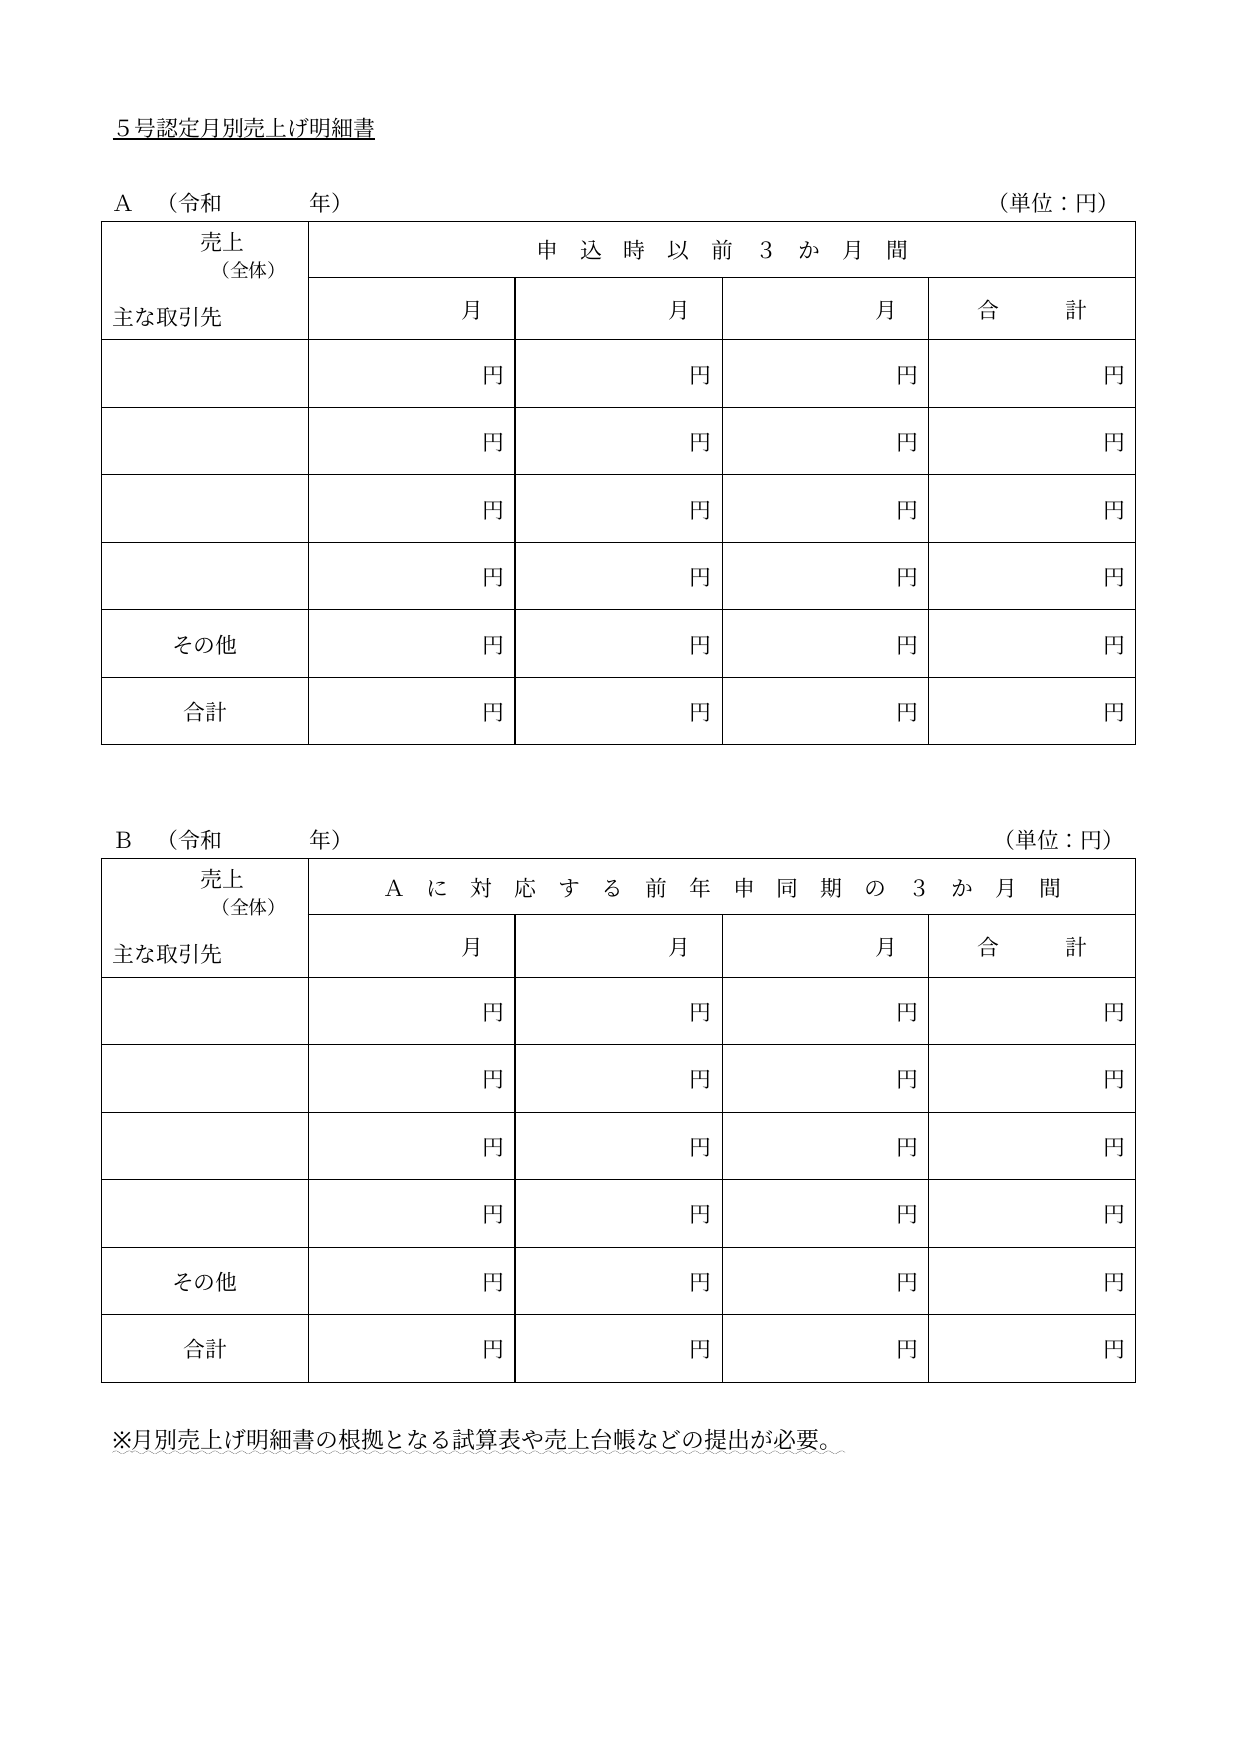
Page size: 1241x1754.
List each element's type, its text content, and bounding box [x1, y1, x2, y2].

table_header Ａ に 対 応 す る 前 年 申 同 期 の ３ か 月 間 [309, 859, 1135, 914]
table_cell [102, 978, 308, 1044]
table_cell 円 [723, 408, 928, 474]
table_cell 円 [309, 978, 514, 1044]
table_cell 円 [723, 340, 928, 407]
text Ａ （令和 年） （単位：円） [112, 183, 1202, 221]
table_cell 合 計 [929, 278, 1135, 339]
table_header 売上 主な取引先 [102, 222, 308, 339]
table_cell 円 [309, 408, 514, 474]
table_cell 円 [309, 678, 514, 744]
table_cell 円 [516, 340, 722, 407]
table_cell 円 [516, 1045, 722, 1112]
table_cell 円 [723, 1045, 928, 1112]
table_cell 円 [929, 1315, 1135, 1382]
table_cell 円 [929, 678, 1135, 744]
table_cell 円 [516, 1180, 722, 1247]
table_cell 円 [929, 978, 1135, 1044]
table_cell 円 [516, 610, 722, 677]
table_cell 合計 [102, 1315, 308, 1382]
table_cell 円 [929, 1045, 1135, 1112]
table_cell [102, 1113, 308, 1179]
table_cell 円 [309, 340, 514, 407]
table_cell 円 [309, 543, 514, 609]
table_cell 円 [929, 408, 1135, 474]
table_cell 円 [516, 475, 722, 542]
table_cell 円 [309, 610, 514, 677]
table_cell 円 [723, 978, 928, 1044]
table_cell 円 [516, 1113, 722, 1179]
table_cell 円 [929, 340, 1135, 407]
table_cell 円 [723, 1180, 928, 1247]
table_cell 円 [723, 1315, 928, 1382]
table_cell 円 [516, 1315, 722, 1382]
table_cell 円 [516, 678, 722, 744]
table_cell 円 [309, 1180, 514, 1247]
table_cell 円 [929, 543, 1135, 609]
table_cell [102, 408, 308, 474]
table_cell 円 [723, 543, 928, 609]
table_cell 合計 [102, 678, 308, 744]
table_cell 円 [723, 678, 928, 744]
table_cell 月 [516, 278, 722, 339]
table_cell [102, 543, 308, 609]
table_cell [102, 1045, 308, 1112]
table_cell その他 [102, 610, 308, 677]
text ※月別売上げ明細書の根拠となる試算表や売上台帳などの提出が必要。 [112, 1420, 1128, 1458]
text Ｂ （令和 年） （単位：円） [112, 820, 1217, 858]
table_cell 円 [929, 610, 1135, 677]
table_header 申 込 時 以 前 ３ か 月 間 [309, 222, 1135, 277]
text ５号認定月別売上げ明細書 [112, 108, 1128, 146]
table_cell 円 [309, 1315, 514, 1382]
table_cell 月 [309, 915, 514, 977]
table_cell 月 [309, 278, 514, 339]
table_cell 円 [929, 1248, 1135, 1314]
table_cell 円 [723, 475, 928, 542]
table_cell 円 [929, 1180, 1135, 1247]
table_cell 円 [309, 475, 514, 542]
table_cell 合 計 [929, 915, 1135, 977]
table_header 売上 主な取引先 [102, 859, 308, 977]
table_cell 円 [516, 543, 722, 609]
table_cell 円 [309, 1113, 514, 1179]
table_cell 円 [929, 1113, 1135, 1179]
table_cell 円 [723, 610, 928, 677]
table_cell 月 [723, 278, 928, 339]
table_cell その他 [102, 1248, 308, 1314]
table_cell 円 [929, 475, 1135, 542]
table_cell 月 [723, 915, 928, 977]
table_cell [102, 475, 308, 542]
table_cell 円 [723, 1113, 928, 1179]
table_cell [102, 340, 308, 407]
table_cell 円 [516, 408, 722, 474]
table_cell 円 [309, 1248, 514, 1314]
table_cell [102, 1180, 308, 1247]
table_cell 月 [516, 915, 722, 977]
table_cell 円 [516, 978, 722, 1044]
table_cell 円 [309, 1045, 514, 1112]
table_cell 円 [516, 1248, 722, 1314]
table_cell 円 [723, 1248, 928, 1314]
